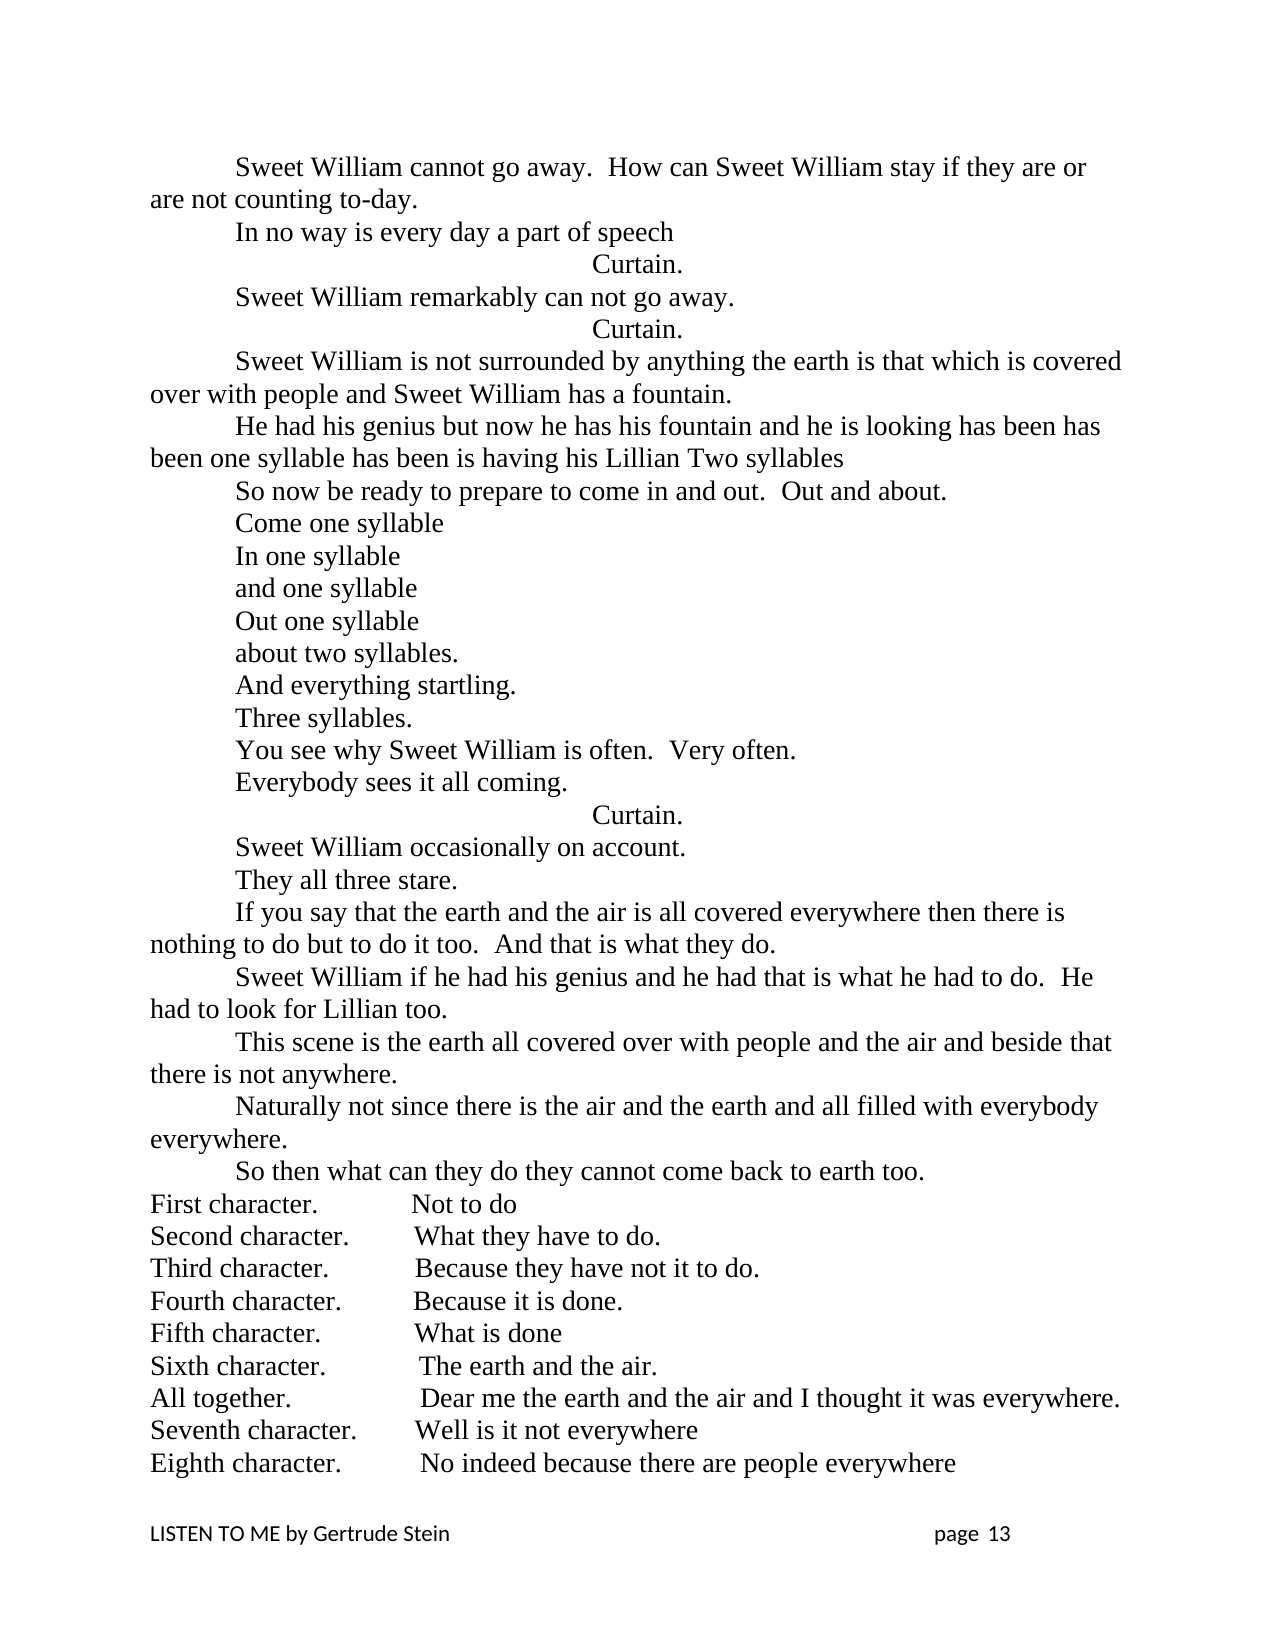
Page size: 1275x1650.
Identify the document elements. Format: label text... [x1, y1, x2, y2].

text Everybody sees it all coming. [150, 766, 1125, 798]
text Sixth character. The earth and the air. [150, 1349, 1125, 1381]
text All together. Dear me the earth and the air and I thought it was everywhere. [150, 1381, 1125, 1413]
text Curtain. [150, 798, 1125, 830]
text Curtain. [150, 247, 1125, 279]
text Sweet William if he had his genius and he had that is what he had to do. He had to look for Lillian too. [150, 960, 1125, 1025]
text Come one syllable [150, 506, 1125, 539]
text He had his genius but now he has his fountain and he is looking has been has been one syllable has been is having his Lillian Two syllables [150, 409, 1125, 474]
text So then what can they do they cannot come back to earth too. [150, 1154, 1125, 1187]
text about two syllables. [150, 636, 1125, 668]
text Curtain. [150, 312, 1125, 344]
text So now be ready to prepare to come in and out. Out and about. [150, 474, 1125, 506]
text In no way is every day a part of speech [150, 215, 1125, 247]
text and one syllable [150, 571, 1125, 603]
text If you say that the earth and the air is all covered everywhere then there is nothing to do but to do it too. And that is what they do. [150, 895, 1125, 960]
text Second character. What they have to do. [150, 1219, 1125, 1251]
text Third character. Because they have not it to do. [150, 1251, 1125, 1284]
text Fourth character. Because it is done. [150, 1284, 1125, 1316]
text Out one syllable [150, 603, 1125, 636]
text Sweet William remarkably can not go away. [150, 279, 1125, 312]
text Sweet William occasionally on account. [150, 830, 1125, 863]
text You see why Sweet William is often. Very often. [150, 733, 1125, 766]
text Naturally not since there is the air and the earth and all filled with everybody everywhere. [150, 1089, 1125, 1154]
text Eighth character. No indeed because there are people everywhere [150, 1446, 1125, 1478]
text Three syllables. [150, 701, 1125, 733]
text This scene is the earth all covered over with people and the air and beside that there is not anywhere. [150, 1025, 1125, 1089]
text And everything startling. [150, 668, 1125, 701]
text Sweet William is not surrounded by anything the earth is that which is covered over with people and Sweet William has a fountain. [150, 344, 1125, 409]
text In one syllable [150, 539, 1125, 571]
text Fifth character. What is done [150, 1316, 1125, 1349]
text Sweet William cannot go away. How can Sweet William stay if they are or are not counting to-day. [150, 150, 1125, 215]
text First character. Not to do [150, 1187, 1125, 1219]
text Seventh character. Well is it not everywhere [150, 1413, 1125, 1446]
text They all three stare. [150, 863, 1125, 895]
